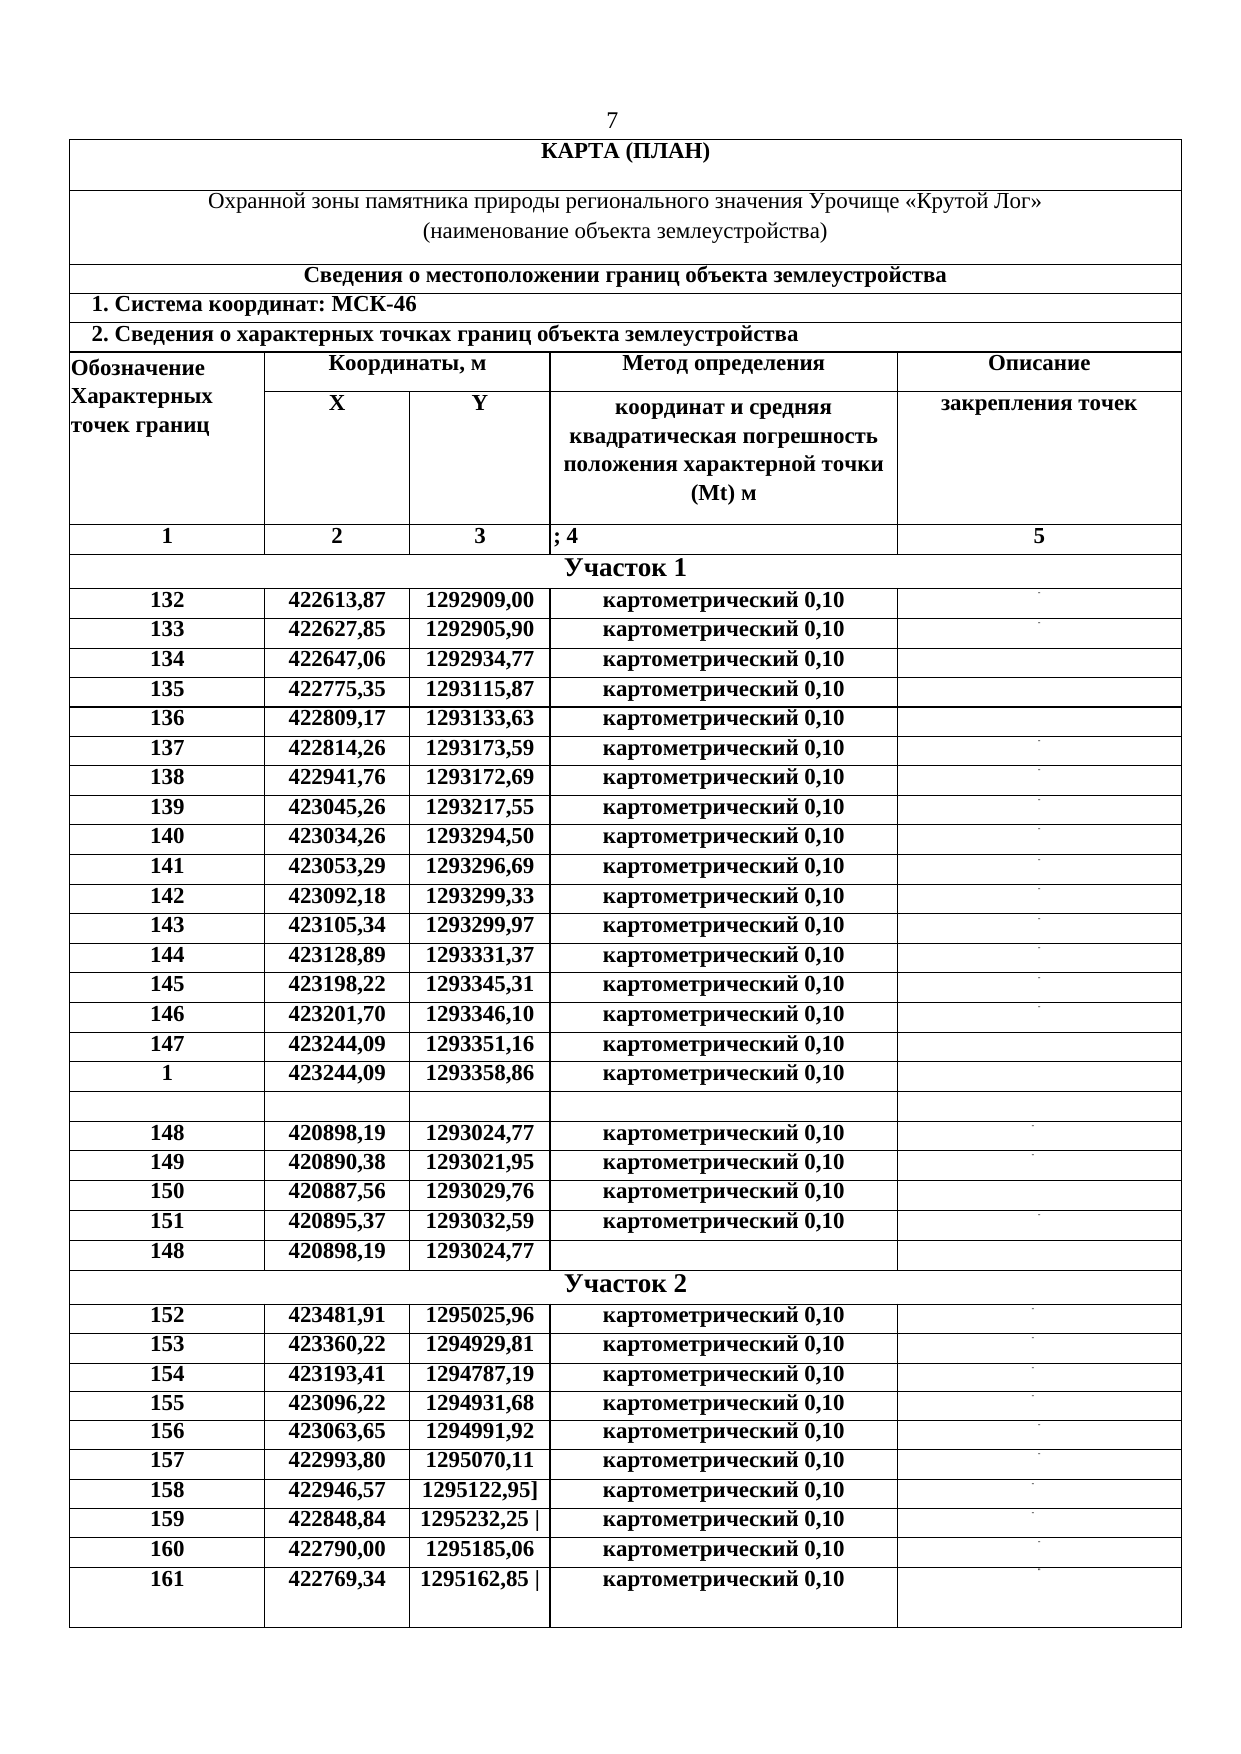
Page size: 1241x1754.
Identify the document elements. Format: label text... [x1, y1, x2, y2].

table_cell картометрический 0,10 [551, 649, 897, 677]
table_cell 423193,41 [265, 1364, 409, 1391]
table_cell 1293358,86 [410, 1062, 549, 1091]
table_cell 157 [70, 1450, 264, 1478]
table_cell [265, 1092, 409, 1121]
table_cell картометрический 0,10 [551, 1151, 897, 1179]
table_cell картометрический 0,10 [551, 1181, 897, 1209]
table_cell 422809,17 [265, 708, 409, 736]
table_cell 161 [70, 1568, 264, 1627]
table_cell картометрический 0,10 [551, 1122, 897, 1150]
table_cell 1294787,19 [410, 1364, 549, 1391]
table_cell - [898, 1211, 1181, 1239]
table_cell 1 [70, 525, 264, 553]
table_cell - [898, 796, 1181, 824]
table_cell Метод определения [551, 353, 897, 391]
table_cell 1292909,00 [410, 589, 549, 617]
table_cell 1293351,16 [410, 1033, 549, 1061]
table_cell [898, 1033, 1181, 1061]
table_cell [898, 678, 1181, 706]
table_cell - [898, 589, 1181, 617]
table_cell 422993,80 [265, 1450, 409, 1478]
table_cell 423053,29 [265, 855, 409, 884]
table_cell - [898, 1509, 1181, 1537]
table_cell координат и средняя квадратическая погрешность положения характерной точки (Mt) м [551, 392, 897, 524]
table_cell - [898, 1305, 1181, 1332]
table_cell 152 [70, 1305, 264, 1332]
table_cell 1293115,87 [410, 678, 549, 706]
table_cell - [898, 1538, 1181, 1567]
table_cell [551, 1092, 897, 1121]
table_cell 1293024,77 [410, 1241, 549, 1269]
table_cell X [265, 392, 409, 524]
table_cell 1295122,95] [410, 1480, 549, 1507]
table_cell 420898,19 [265, 1122, 409, 1150]
table_cell 147 [70, 1033, 264, 1061]
table_cell [410, 1092, 549, 1121]
table_cell 141 [70, 855, 264, 884]
table_cell Участок 2 [70, 1271, 1181, 1303]
table_cell [551, 1241, 897, 1269]
table_cell 1293346,10 [410, 1003, 549, 1032]
table_cell - [898, 737, 1181, 765]
table_cell 1295070,11 [410, 1450, 549, 1478]
table_cell 143 [70, 914, 264, 943]
table_cell - [898, 825, 1181, 854]
table_cell 423096,22 [265, 1392, 409, 1419]
table_cell 1293294,50 [410, 825, 549, 854]
table_cell [898, 708, 1181, 736]
table_cell картометрический 0,10 [551, 825, 897, 854]
table_cell 1294929,81 [410, 1334, 549, 1362]
table_cell 148 [70, 1241, 264, 1269]
table_cell “ [898, 1568, 1181, 1627]
table_cell 153 [70, 1334, 264, 1362]
table_cell картометрический 0,10 [551, 855, 897, 884]
table_cell 422946,57 [265, 1480, 409, 1507]
table_cell 137 [70, 737, 264, 765]
table_cell Описание [898, 353, 1181, 391]
table_cell картометрический 0,10 [551, 589, 897, 617]
table_cell 423045,26 [265, 796, 409, 824]
table_cell - [898, 619, 1181, 647]
table_cell картометрический 0,10 [551, 1392, 897, 1419]
table_cell 1293331,37 [410, 944, 549, 972]
table_cell 423128,89 [265, 944, 409, 972]
table_cell картометрический 0,10 [551, 737, 897, 765]
table_cell 423034,26 [265, 825, 409, 854]
table_cell 423481,91 [265, 1305, 409, 1332]
table_cell [70, 1092, 264, 1121]
table_cell - [898, 885, 1181, 913]
table_cell 1292934,77 [410, 649, 549, 677]
table_cell картометрический 0,10 [551, 944, 897, 972]
table_cell 1293021,95 [410, 1151, 549, 1179]
table_cell 150 [70, 1181, 264, 1209]
table_cell 422814,26 [265, 737, 409, 765]
table_cell 1. Система координат: МСК-46 [70, 294, 1181, 322]
table_cell 422627,85 [265, 619, 409, 647]
table_cell картометрический 0,10 [551, 619, 897, 647]
table_cell 138 [70, 766, 264, 795]
table_cell 1293345,31 [410, 973, 549, 1002]
table_cell - [898, 973, 1181, 1002]
table_cell 423244,09 [265, 1062, 409, 1091]
table_cell 155 [70, 1392, 264, 1419]
table_cell 160 [70, 1538, 264, 1567]
table_cell картометрический 0,10 [551, 1003, 897, 1032]
table_header КАРТА (ПЛАН) [70, 140, 1181, 189]
table_cell картометрический 0,10 [551, 766, 897, 795]
table_cell 422613,87 [265, 589, 409, 617]
table_cell 156 [70, 1421, 264, 1448]
table_cell 1295162,85 | [410, 1568, 549, 1627]
table_cell 142 [70, 885, 264, 913]
table_cell 146 [70, 1003, 264, 1032]
table_cell картометрический 0,10 [551, 914, 897, 943]
table_cell - [898, 1480, 1181, 1507]
table_cell [898, 1241, 1181, 1269]
table_cell 422775,35 [265, 678, 409, 706]
table_cell картометрический 0,10 [551, 1364, 897, 1391]
table_cell - [898, 1334, 1181, 1362]
table_cell 422647,06 [265, 649, 409, 677]
table_cell 1292905,90 [410, 619, 549, 647]
table_cell 133 [70, 619, 264, 647]
table_cell 420890,38 [265, 1151, 409, 1179]
table_cell картометрический 0,10 [551, 796, 897, 824]
table_cell 159 [70, 1509, 264, 1537]
table_cell - [898, 766, 1181, 795]
table_cell Охранной зоны памятника природы регионального значения Урочище «Крутой Лог» (наименование объекта землеустройства) [70, 191, 1181, 263]
table_cell 1293029,76 [410, 1181, 549, 1209]
table_cell картометрический 0,10 [551, 1033, 897, 1061]
table_cell 420887,56 [265, 1181, 409, 1209]
table_cell - [898, 1151, 1181, 1179]
table_cell ; 4 [551, 525, 897, 553]
table_cell 148 [70, 1122, 264, 1150]
table_cell картометрический 0,10 [551, 1305, 897, 1332]
table_cell картометрический 0,10 [551, 1211, 897, 1239]
table_cell 151 [70, 1211, 264, 1239]
table_cell - [898, 855, 1181, 884]
table_cell - [898, 1003, 1181, 1032]
table_cell 422941,76 [265, 766, 409, 795]
table_cell [898, 649, 1181, 677]
table_cell 1293172,69 [410, 766, 549, 795]
table_cell Y [410, 392, 549, 524]
table_cell 1295025,96 [410, 1305, 549, 1332]
table_cell 1293217,55 [410, 796, 549, 824]
table_cell картометрический 0,10 [551, 678, 897, 706]
table_cell 145 [70, 973, 264, 1002]
table_cell 3 [410, 525, 549, 553]
table_cell картометрический 0,10 [551, 1538, 897, 1567]
table_cell 423244,09 [265, 1033, 409, 1061]
table_cell Сведения о местоположении границ объекта землеустройства [70, 265, 1181, 292]
table_cell 154 [70, 1364, 264, 1391]
table_cell 2 [265, 525, 409, 553]
table_cell картометрический 0,10 [551, 1421, 897, 1448]
table_cell 1293296,69 [410, 855, 549, 884]
table_cell 1293299,97 [410, 914, 549, 943]
table_cell - [898, 1122, 1181, 1150]
table_cell 144 [70, 944, 264, 972]
table_cell - [898, 944, 1181, 972]
table_cell 135 [70, 678, 264, 706]
table_cell картометрический 0,10 [551, 1450, 897, 1478]
table_cell [898, 1092, 1181, 1121]
table_cell 1294991,92 [410, 1421, 549, 1448]
table_cell 1293173,59 [410, 737, 549, 765]
table_cell картометрический 0,10 [551, 1480, 897, 1507]
table_cell картометрический 0,10 [551, 1568, 897, 1627]
table_cell 134 [70, 649, 264, 677]
table_cell 1293299,33 [410, 885, 549, 913]
table_cell картометрический 0,10 [551, 1062, 897, 1091]
table_cell картометрический 0,10 [551, 1334, 897, 1362]
table_cell 140 [70, 825, 264, 854]
table_cell [898, 1062, 1181, 1091]
table_cell 423092,18 [265, 885, 409, 913]
table_cell 423105,34 [265, 914, 409, 943]
table_cell 423201,70 [265, 1003, 409, 1032]
table_cell 149 [70, 1151, 264, 1179]
table_cell - [898, 1392, 1181, 1419]
table_cell картометрический 0,10 [551, 708, 897, 736]
table_cell - [898, 1450, 1181, 1478]
table_cell 422848,84 [265, 1509, 409, 1537]
table_cell 132 [70, 589, 264, 617]
table_cell 423360,22 [265, 1334, 409, 1362]
table_cell 2. Сведения о характерных точках границ объекта землеустройства [70, 323, 1181, 351]
table_cell [898, 1181, 1181, 1209]
table_cell - [898, 1364, 1181, 1391]
table_cell 1293133,63 [410, 708, 549, 736]
table_cell 1295232,25 | [410, 1509, 549, 1537]
table_cell 1294931,68 [410, 1392, 549, 1419]
table_cell 1293032,59 [410, 1211, 549, 1239]
table_cell 1295185,06 [410, 1538, 549, 1567]
table_cell 420895,37 [265, 1211, 409, 1239]
table_cell 158 [70, 1480, 264, 1507]
table_cell 5 [898, 525, 1181, 553]
table_cell - [898, 914, 1181, 943]
table_cell Обозначение Характерных точек границ [70, 353, 264, 524]
table_cell закрепления точек [898, 392, 1181, 524]
table_cell 139 [70, 796, 264, 824]
table_cell 423198,22 [265, 973, 409, 1002]
table_cell 136 [70, 708, 264, 736]
table_cell 1293024,77 [410, 1122, 549, 1150]
table_cell картометрический 0,10 [551, 1509, 897, 1537]
table_cell 422769,34 [265, 1568, 409, 1627]
table_cell картометрический 0,10 [551, 973, 897, 1002]
table_cell 1 [70, 1062, 264, 1091]
table_cell Участок 1 [70, 555, 1181, 588]
table_cell 423063,65 [265, 1421, 409, 1448]
table_cell Координаты, м [265, 353, 549, 391]
table_cell картометрический 0,10 [551, 885, 897, 913]
table_cell 422790,00 [265, 1538, 409, 1567]
table_cell - [898, 1421, 1181, 1448]
table_cell 420898,19 [265, 1241, 409, 1269]
